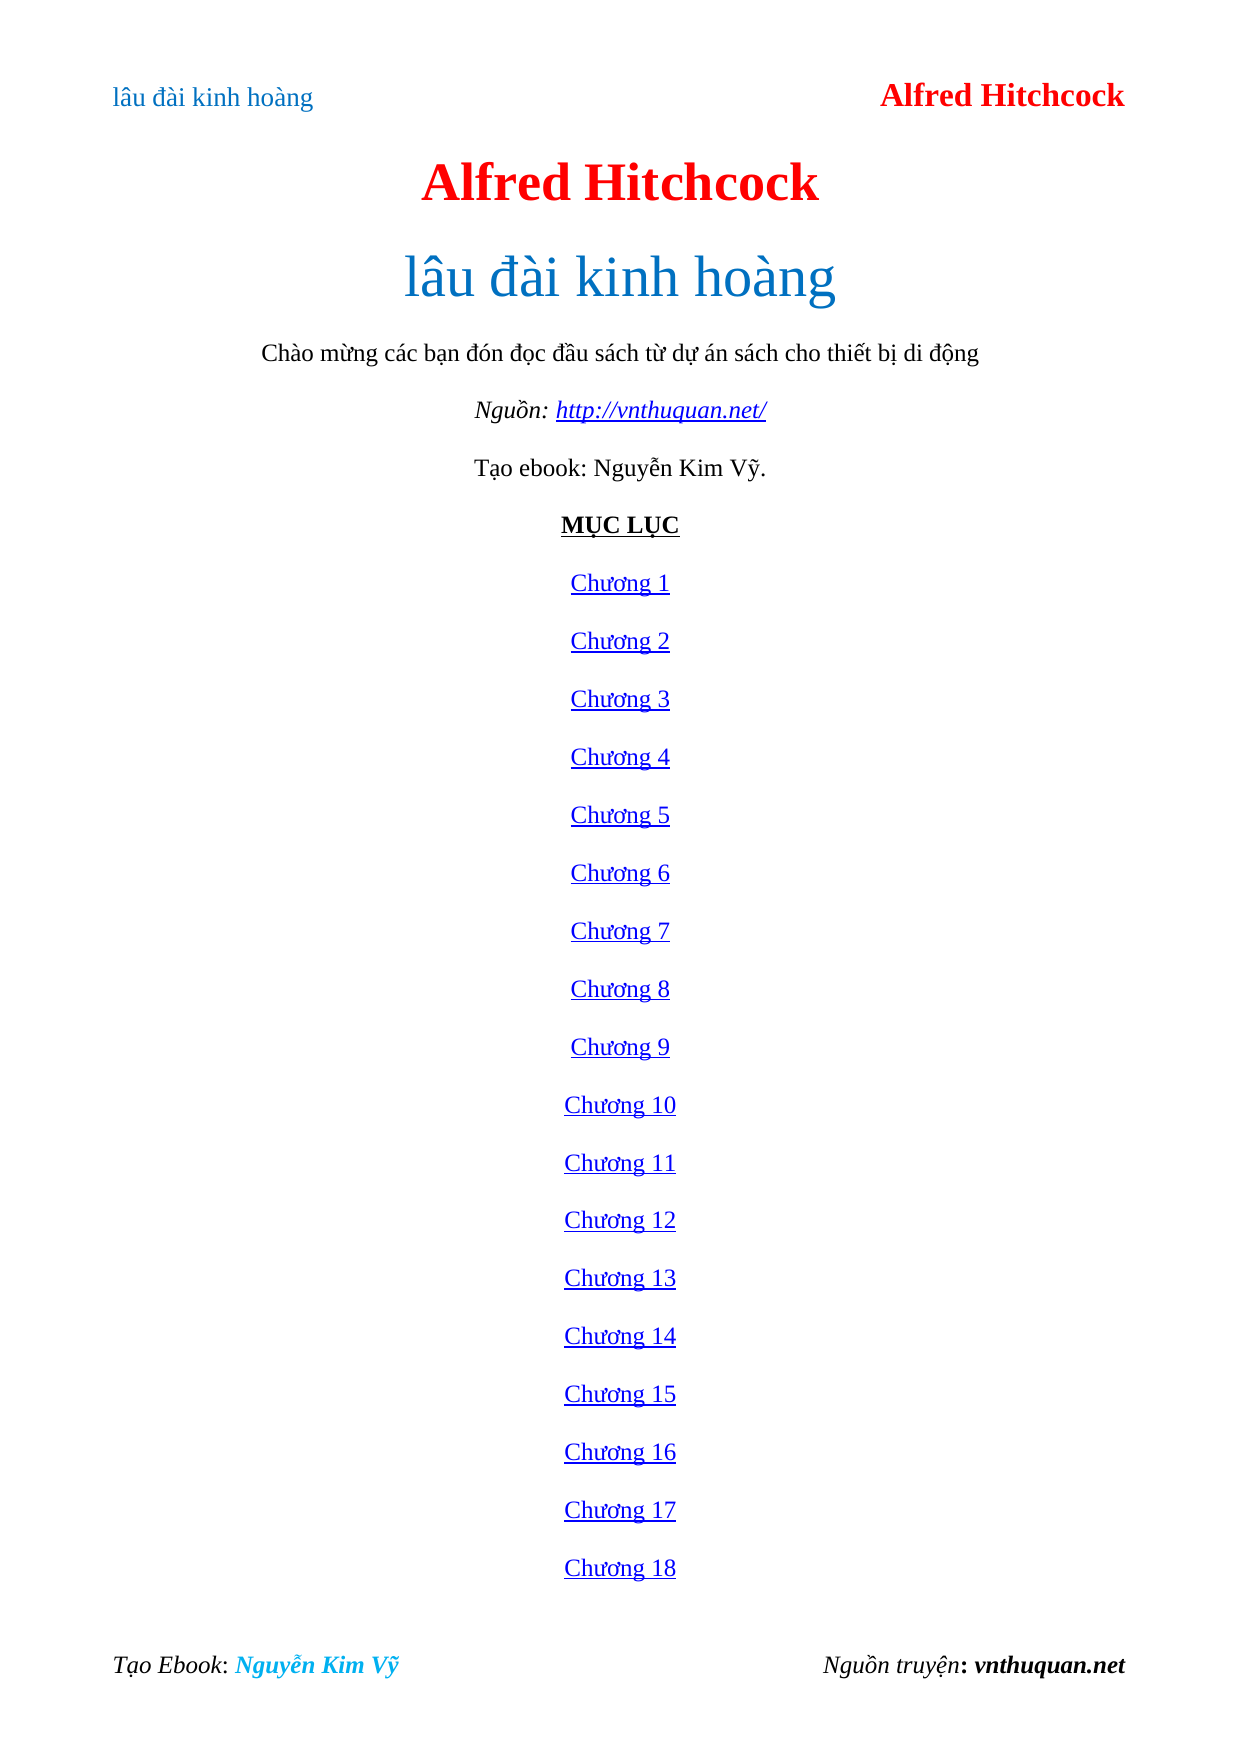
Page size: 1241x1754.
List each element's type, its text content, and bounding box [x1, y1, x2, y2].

text Chương 8 [112, 974, 1128, 1003]
text Chương 17 [112, 1495, 1128, 1524]
text Chương 9 [112, 1032, 1128, 1061]
text Chương 6 [112, 858, 1128, 887]
text Chương 16 [112, 1437, 1128, 1466]
text Chương 15 [112, 1379, 1128, 1408]
text Chương 4 [112, 742, 1128, 771]
text Chương 13 [112, 1263, 1128, 1292]
text Chương 2 [112, 626, 1128, 655]
text Chương 3 [112, 684, 1128, 713]
text MỤC LỤC [112, 511, 1128, 539]
text Chào mừng các bạn đón đọc đầu sách từ dự án sách cho thiết bị di động Nguồn: http://vnthuquan.net/ Tạo ebook: Nguyễn Kim Vỹ. [112, 338, 1128, 481]
text Chương 1 [112, 568, 1128, 597]
text Chương 10 [112, 1090, 1128, 1118]
text Chương 14 [112, 1321, 1128, 1350]
text Chương 5 [112, 800, 1128, 829]
text Chương 18 [112, 1553, 1128, 1582]
text Alfred Hitchcock [112, 150, 1128, 212]
text lâu đài kinh hoàng [112, 241, 1128, 308]
text Chương 11 [112, 1148, 1128, 1176]
text Chương 12 [112, 1206, 1128, 1234]
text Chương 7 [112, 916, 1128, 945]
